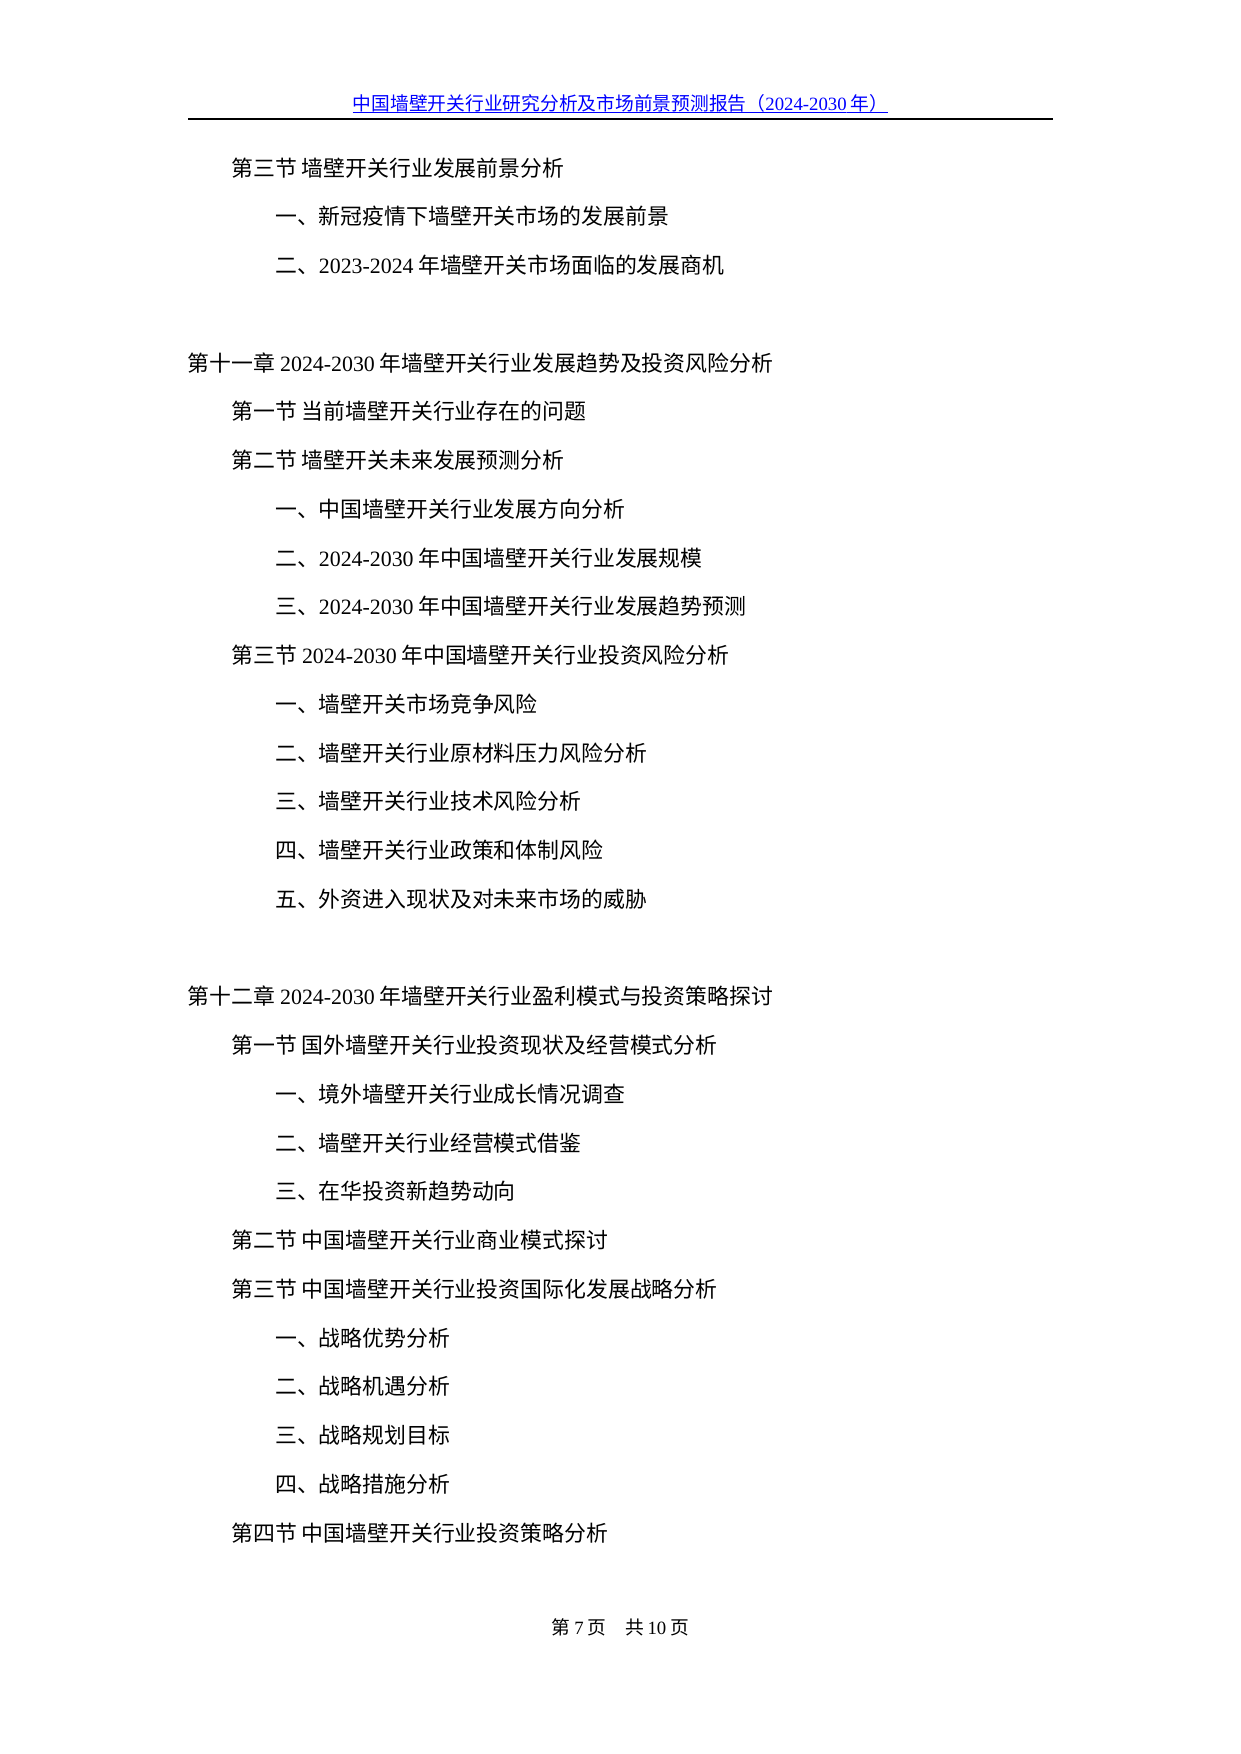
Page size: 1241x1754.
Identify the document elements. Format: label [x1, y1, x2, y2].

text [187, 150, 1053, 1548]
